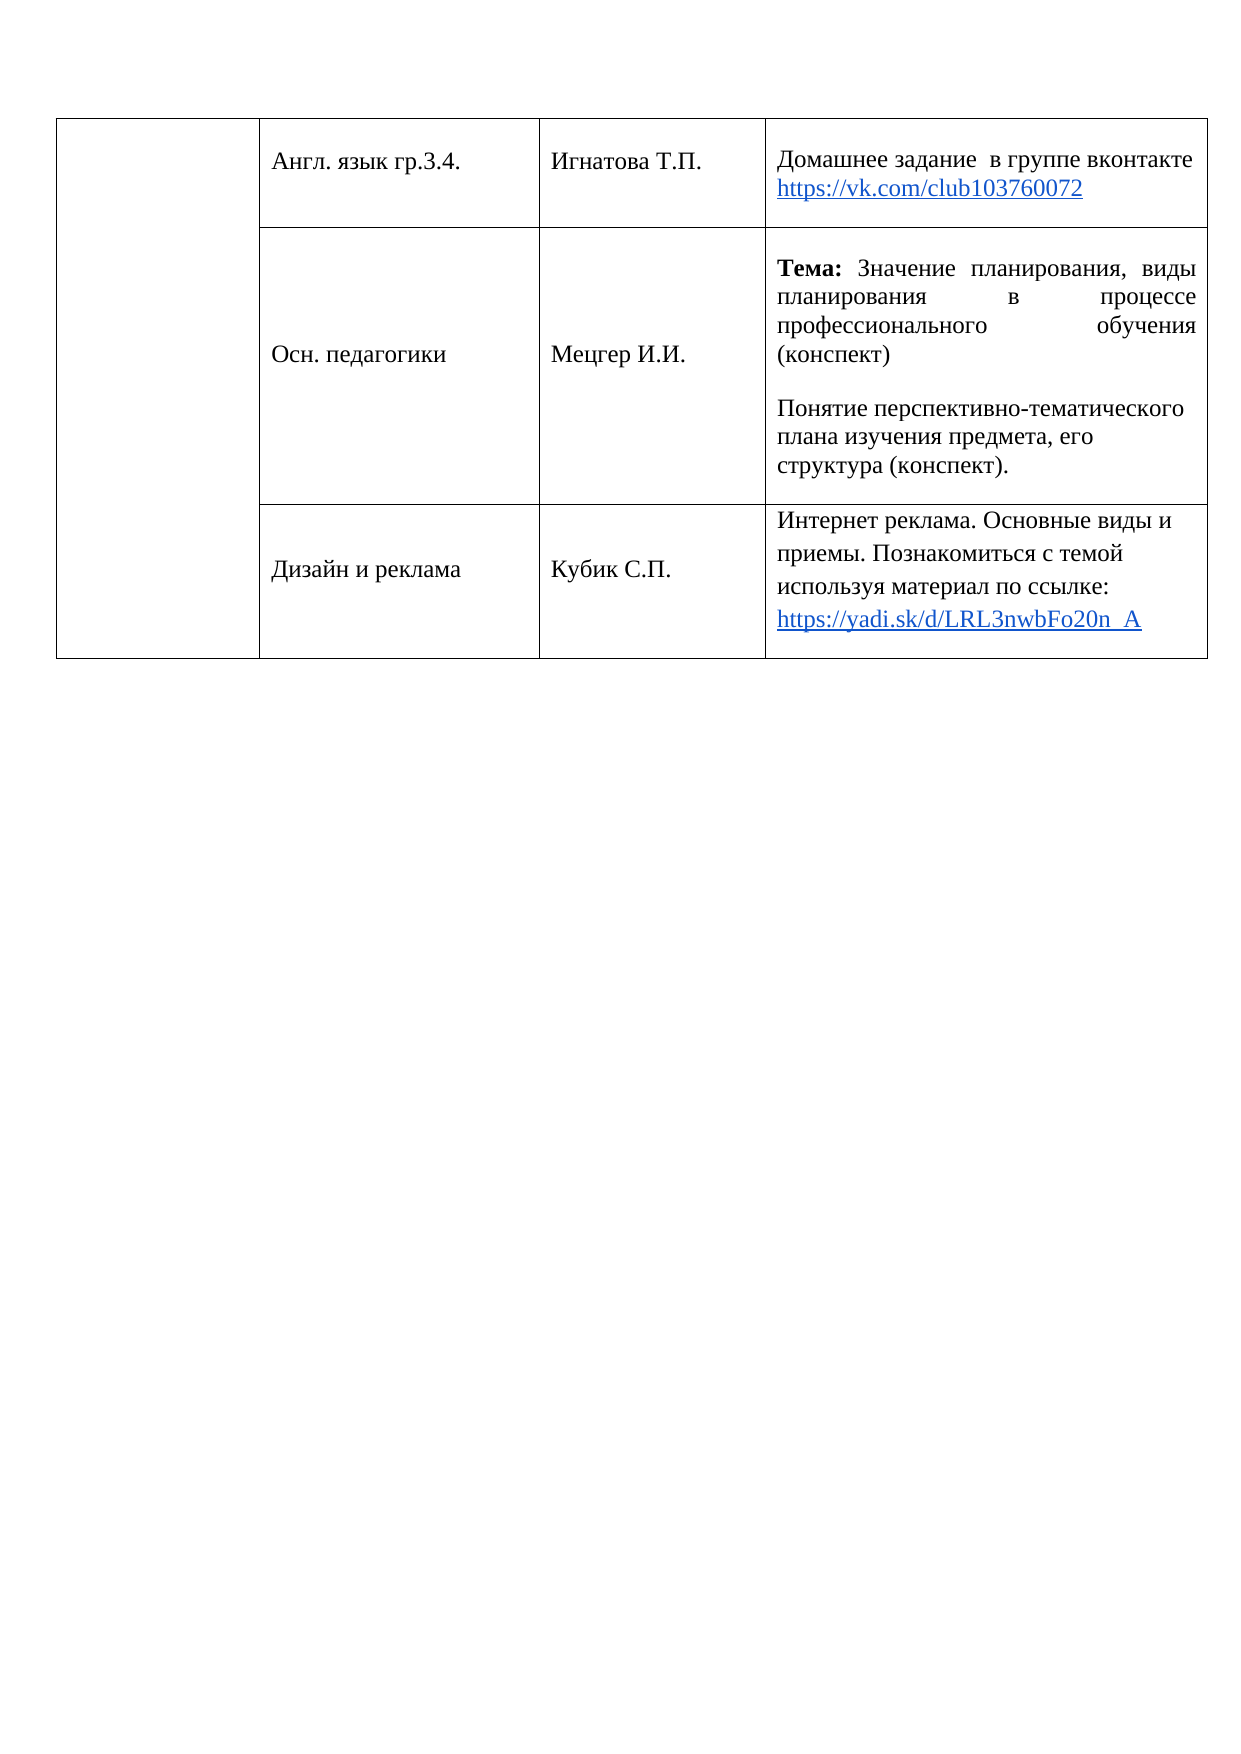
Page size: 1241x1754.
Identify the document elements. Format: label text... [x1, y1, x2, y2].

table_cell Игнатова Т.П. [540, 119, 765, 227]
table_cell Интернет реклама. Основные виды и приемы. Познакомиться с темой используя материал по ссылке: https://yadi.sk/d/LRL3nwbFo20n_A [766, 505, 1207, 657]
table_cell Осн. педагогики [260, 228, 539, 504]
table_cell Кубик С.П. [540, 505, 765, 657]
table_cell Домашнее задание в группе вконтакте https://vk.com/club103760072 [766, 119, 1207, 227]
table_cell Дизайн и реклама [260, 505, 539, 657]
table_cell Англ. язык гр.3.4. [260, 119, 539, 227]
table_cell Тема: Значение планирования, виды планирования в процессе профессионального обучения (конспект) Понятие перспективно-тематического плана изучения предмета, его структура (конспект). [766, 228, 1207, 504]
table_cell Мецгер И.И. [540, 228, 765, 504]
